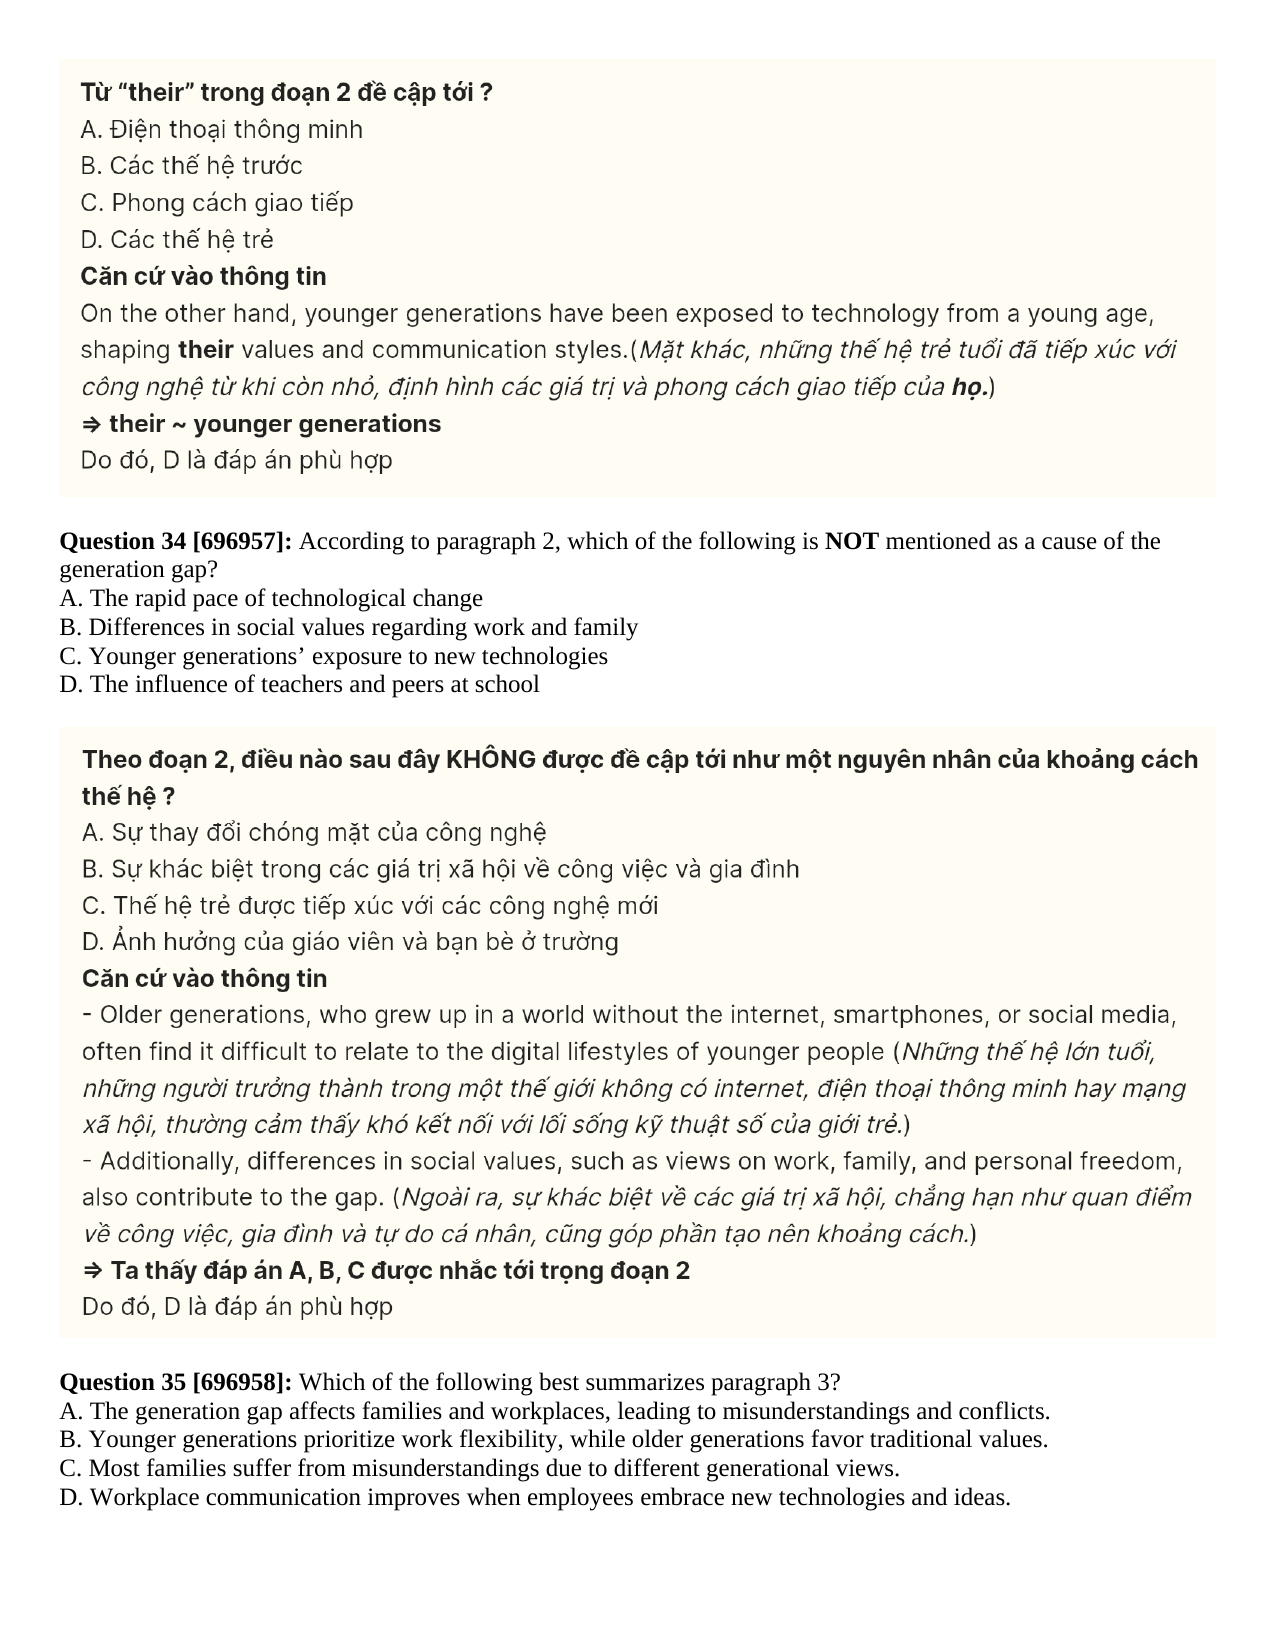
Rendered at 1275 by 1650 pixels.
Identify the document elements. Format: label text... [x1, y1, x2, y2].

picture [59, 727, 1216, 1338]
picture [59, 59, 1216, 497]
text Question 35 [696958]: Which of the following best summarizes paragraph 3? A. The generation gap affects families and workplaces, leading to misunderstandings and conflicts. B. Younger generations prioritize work flexibility, while older generations favor traditional values. C. Most families suffer from misunderstandings due to different generational views. D. Workplace communication improves when employees embrace new technologies and ideas. [59, 1367, 1216, 1511]
text Question 34 [696957]: According to paragraph 2, which of the following is NOT mentioned as a cause of the generation gap? A. The rapid pace of technological change B. Differences in social values regarding work and family C. Younger generations’ exposure to new technologies D. The influence of teachers and peers at school [59, 526, 1216, 698]
